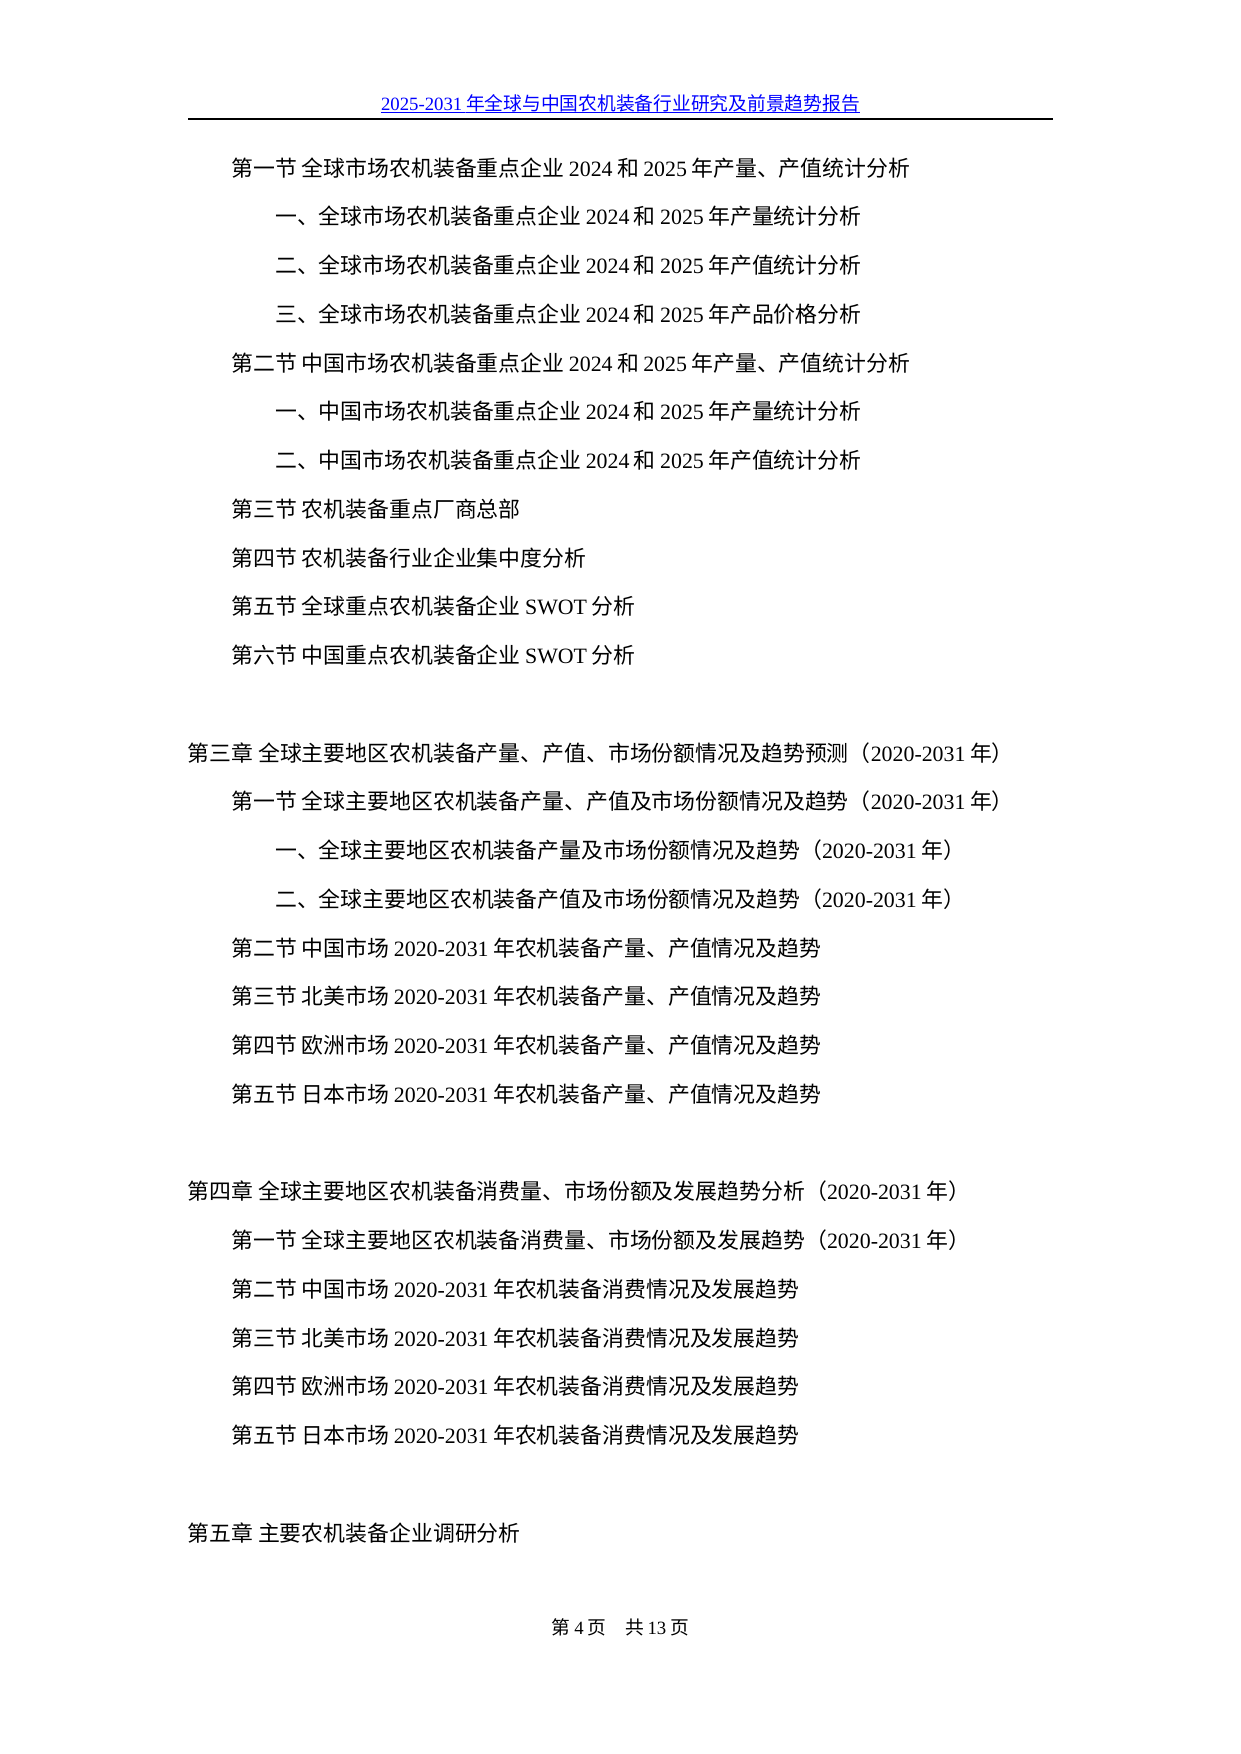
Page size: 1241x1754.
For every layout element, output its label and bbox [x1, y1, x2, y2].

text [187, 150, 1053, 1548]
